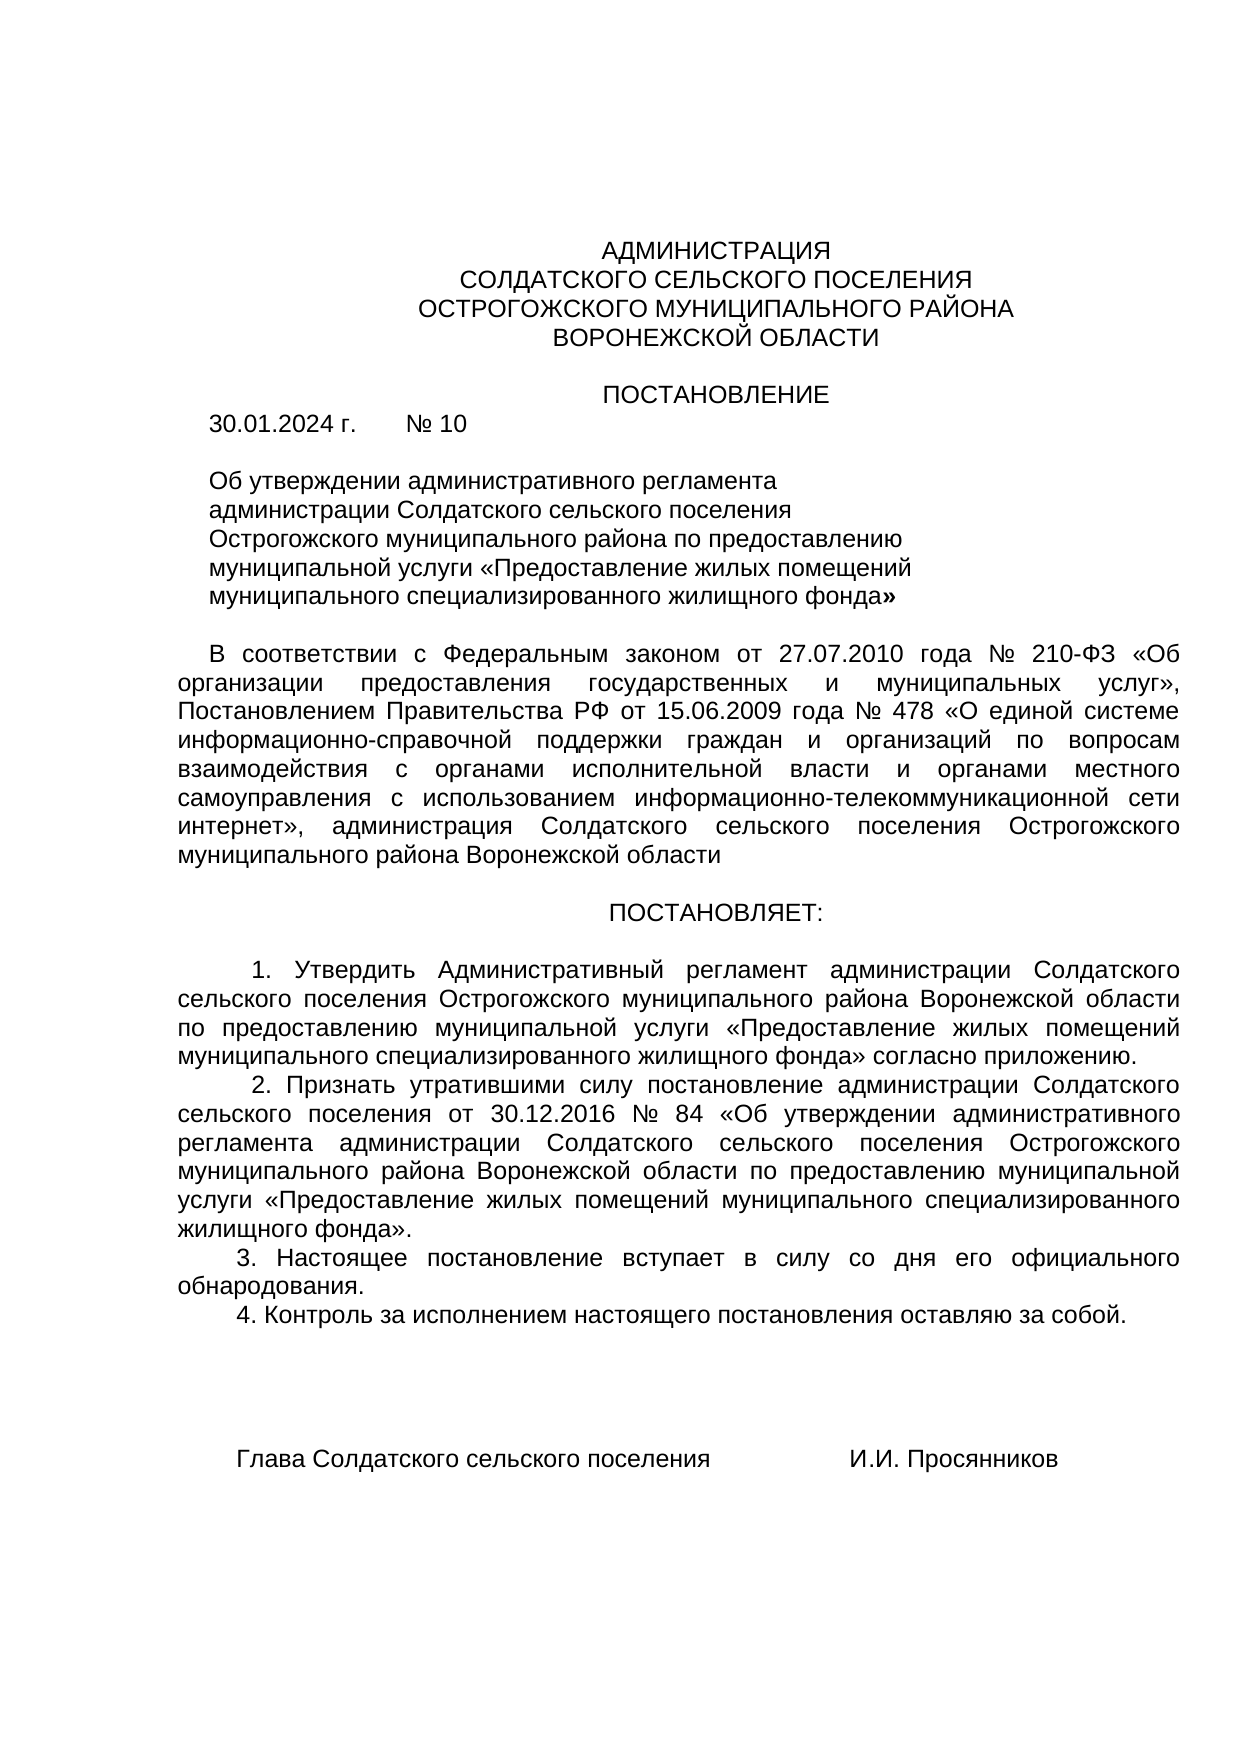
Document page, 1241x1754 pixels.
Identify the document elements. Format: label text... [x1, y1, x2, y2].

text администрации Солдатского сельского поселения [177, 495, 1181, 524]
text 30.01.2024 г. № 10 [177, 409, 1181, 437]
text ОСТРОГОЖСКОГО МУНИЦИПАЛЬНОГО РАЙОНА [177, 294, 1181, 322]
text ВОРОНЕЖСКОЙ ОБЛАСТИ [177, 322, 1181, 351]
text АДМИНИСТРАЦИЯ [177, 236, 1181, 265]
text ПОСТАНОВЛЕНИЕ [177, 380, 1181, 409]
text 3. Настоящее постановление вступает в силу со дня его официального обнародования. [177, 1242, 1181, 1300]
text ПОСТАНОВЛЯЕТ: [177, 897, 1181, 926]
text 4. Контроль за исполнением настоящего постановления оставляю за собой. [177, 1300, 1181, 1329]
text муниципальной услуги «Предоставление жилых помещений [177, 552, 1181, 581]
text 2. Признать утратившими силу постановление администрации Солдатского сельского поселения от 30.12.2016 № 84 «Об утверждении административного регламента администрации Солдатского сельского поселения Острогожского муниципального района Воронежской области по предоставлению муниципальной услуги «Предоставление жилых помещений муниципального специализированного жилищного фонда». [177, 1070, 1181, 1242]
text 1. Утвердить Административный регламент администрации Солдатского сельского поселения Острогожского муниципального района Воронежской области по предоставлению муниципальной услуги «Предоставление жилых помещений муниципального специализированного жилищного фонда» согласно приложению. [177, 955, 1181, 1070]
text муниципального специализированного жилищного фонда» [177, 581, 1181, 610]
text Глава Солдатского сельского поселения И.И. Просянников [177, 1444, 1181, 1472]
text В соответствии с Федеральным законом от 27.07.2010 года № 210-ФЗ «Об организации предоставления государственных и муниципальных услуг», Постановлением Правительства РФ от 15.06.2009 года № 478 «О единой системе информационно-справочной поддержки граждан и организаций по вопросам взаимодействия с органами исполнительной власти и органами местного самоуправления с использованием информационно-телекоммуникационной сети интернет», администрация Солдатского сельского поселения Острогожского муниципального района Воронежской области [177, 639, 1181, 869]
text Об утверждении административного регламента [177, 466, 1181, 495]
text Острогожского муниципального района по предоставлению [177, 524, 1181, 552]
text СОЛДАТСКОГО СЕЛЬСКОГО ПОСЕЛЕНИЯ [177, 265, 1181, 294]
